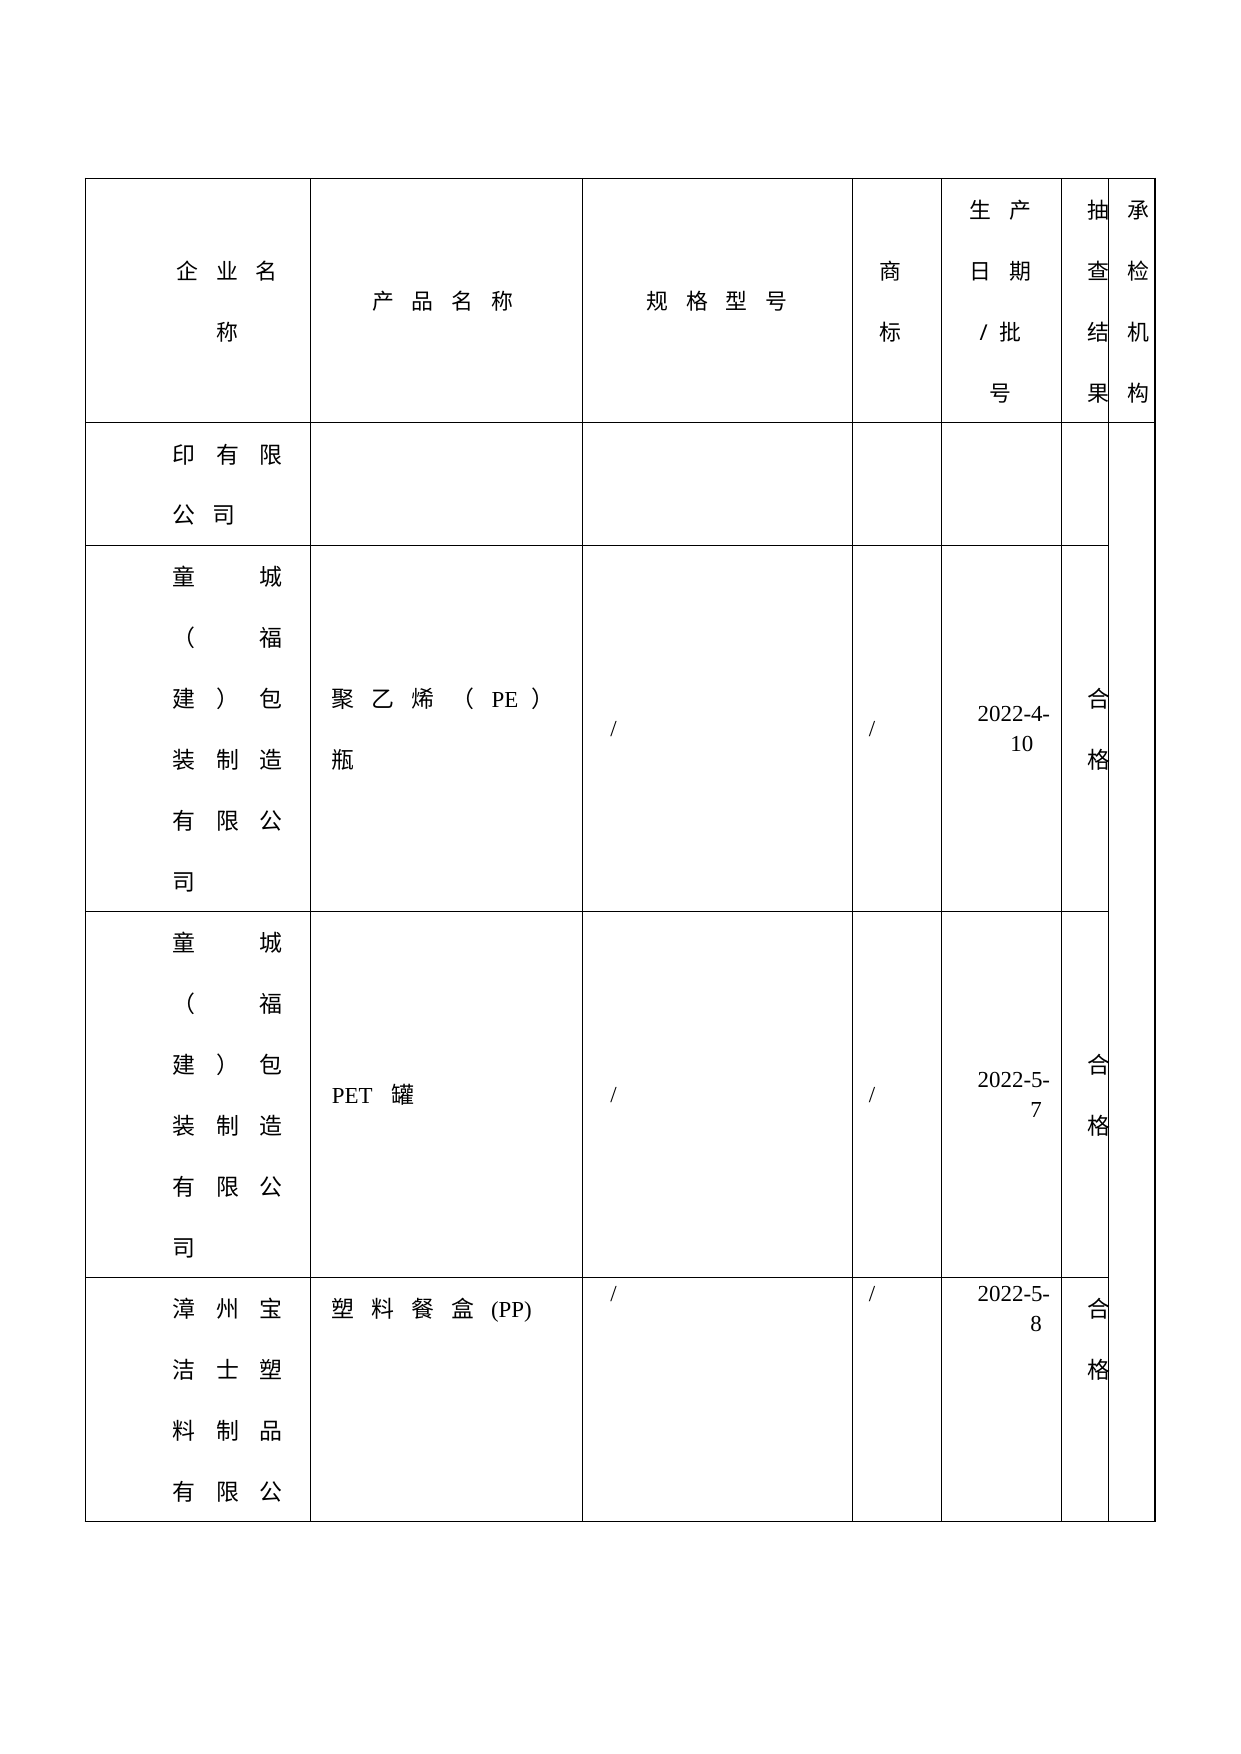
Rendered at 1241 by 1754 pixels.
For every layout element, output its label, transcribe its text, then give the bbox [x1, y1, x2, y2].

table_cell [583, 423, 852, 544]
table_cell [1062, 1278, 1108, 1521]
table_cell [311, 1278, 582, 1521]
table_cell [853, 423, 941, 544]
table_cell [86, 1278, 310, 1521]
table_header 企业名称 [86, 179, 310, 422]
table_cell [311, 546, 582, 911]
table_header 规格型号 [583, 179, 852, 422]
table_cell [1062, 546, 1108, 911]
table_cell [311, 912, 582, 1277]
table_header 商标 [853, 179, 941, 422]
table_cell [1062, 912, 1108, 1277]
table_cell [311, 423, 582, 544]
table_header 生产日期/批号 [942, 179, 1061, 422]
table_header 产品名称 [311, 179, 582, 422]
table_header 抽查结果 [1062, 179, 1108, 422]
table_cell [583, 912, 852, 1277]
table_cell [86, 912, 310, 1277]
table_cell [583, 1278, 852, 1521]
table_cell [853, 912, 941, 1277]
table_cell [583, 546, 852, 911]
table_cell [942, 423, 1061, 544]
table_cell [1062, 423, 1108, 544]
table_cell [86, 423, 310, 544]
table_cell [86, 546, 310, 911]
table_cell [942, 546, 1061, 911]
table_header 承检机构 [1109, 179, 1154, 422]
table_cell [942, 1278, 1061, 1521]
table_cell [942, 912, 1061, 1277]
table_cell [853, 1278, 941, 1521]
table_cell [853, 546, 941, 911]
